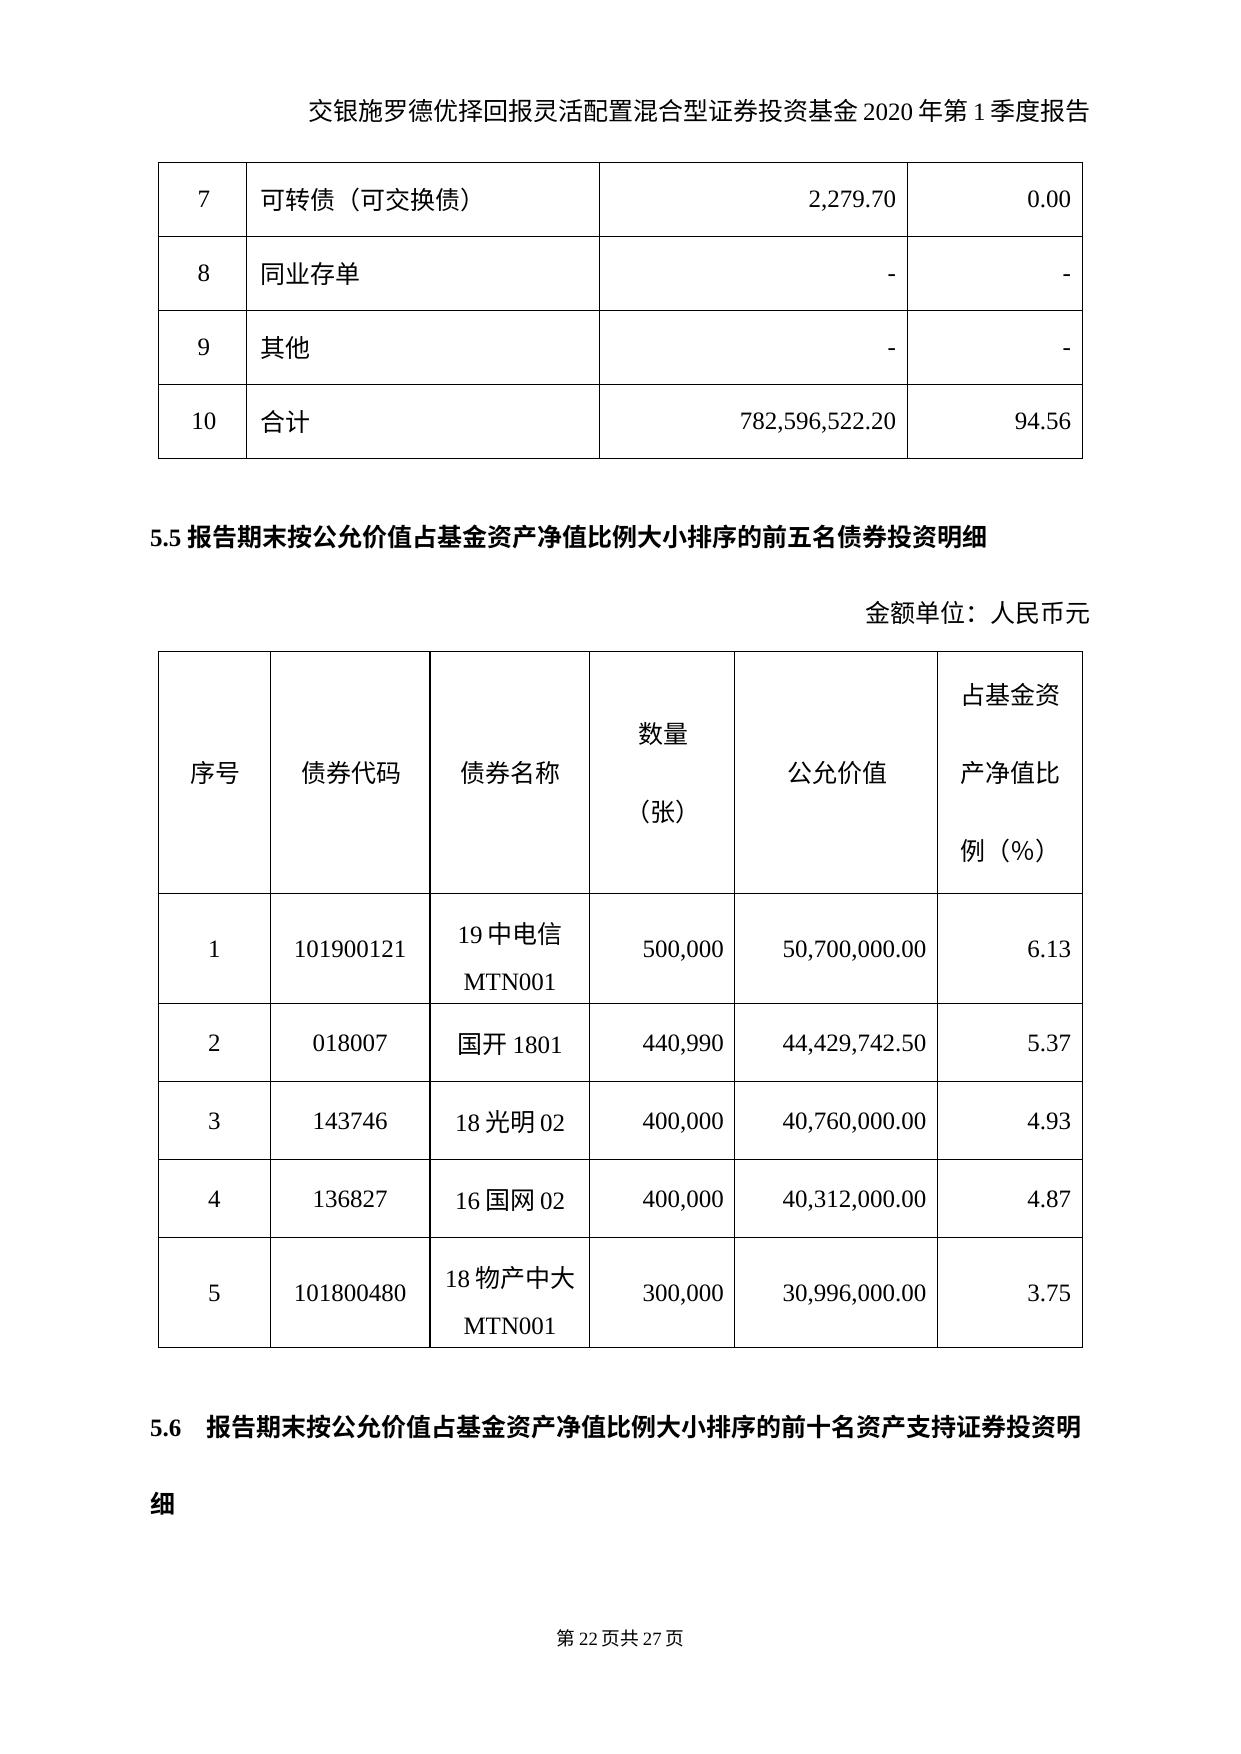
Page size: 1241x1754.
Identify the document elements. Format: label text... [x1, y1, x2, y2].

table_cell 16国网02 [431, 1160, 589, 1237]
table_cell 94.56 [908, 385, 1082, 458]
table_header 占基金资产净值比例（％） [938, 652, 1082, 893]
table_cell 1 [159, 894, 270, 1003]
text 金额单位：人民币元 [150, 579, 1090, 644]
table_cell 4.93 [938, 1082, 1082, 1159]
table_header 序号 [159, 652, 270, 893]
table_cell 400,000 [590, 1160, 734, 1237]
text 5.6 报告期末按公允价值占基金资产净值比例大小排序的前十名资产支持证券投资明细 [150, 1393, 1090, 1536]
table_cell 44,429,742.50 [735, 1004, 937, 1081]
table_cell 400,000 [590, 1082, 734, 1159]
table_cell 018007 [271, 1004, 429, 1081]
table_cell 同业存单 [247, 237, 599, 310]
table_cell 7 [159, 163, 246, 236]
table_cell 5.37 [938, 1004, 1082, 1081]
table_cell 6.13 [938, 894, 1082, 1003]
table_cell 782,596,522.20 [600, 385, 907, 458]
table_cell 5 [159, 1238, 270, 1347]
table_header 债券代码 [271, 652, 429, 893]
table_cell 440,990 [590, 1004, 734, 1081]
table_cell 合计 [247, 385, 599, 458]
table_cell 50,700,000.00 [735, 894, 937, 1003]
table_cell 40,312,000.00 [735, 1160, 937, 1237]
table_cell 4 [159, 1160, 270, 1237]
text 5.5 报告期末按公允价值占基金资产净值比例大小排序的前五名债券投资明细 [150, 503, 1090, 568]
table_cell - [908, 311, 1082, 384]
table_cell 300,000 [590, 1238, 734, 1347]
table_cell 2 [159, 1004, 270, 1081]
table_cell 18光明02 [431, 1082, 589, 1159]
table_header 债券名称 [431, 652, 589, 893]
table_cell 8 [159, 237, 246, 310]
table_cell - [908, 237, 1082, 310]
table_cell 500,000 [590, 894, 734, 1003]
table_cell 0.00 [908, 163, 1082, 236]
table_cell 3 [159, 1082, 270, 1159]
table_cell 2,279.70 [600, 163, 907, 236]
table_cell 40,760,000.00 [735, 1082, 937, 1159]
table_cell 18物产中大MTN001 [431, 1238, 589, 1347]
table_cell - [600, 311, 907, 384]
table_cell 143746 [271, 1082, 429, 1159]
table_cell 3.75 [938, 1238, 1082, 1347]
table_cell 136827 [271, 1160, 429, 1237]
table_cell 19中电信MTN001 [431, 894, 589, 1003]
table_header 数量（张） [590, 652, 734, 893]
table_cell - [600, 237, 907, 310]
table_cell 其他 [247, 311, 599, 384]
table_cell 101900121 [271, 894, 429, 1003]
table_cell 10 [159, 385, 246, 458]
table_cell 30,996,000.00 [735, 1238, 937, 1347]
table_cell 4.87 [938, 1160, 1082, 1237]
table_cell 可转债（可交换债） [247, 163, 599, 236]
table_cell 9 [159, 311, 246, 384]
table_cell 101800480 [271, 1238, 429, 1347]
table_header 公允价值 [735, 652, 937, 893]
table_cell 国开1801 [431, 1004, 589, 1081]
